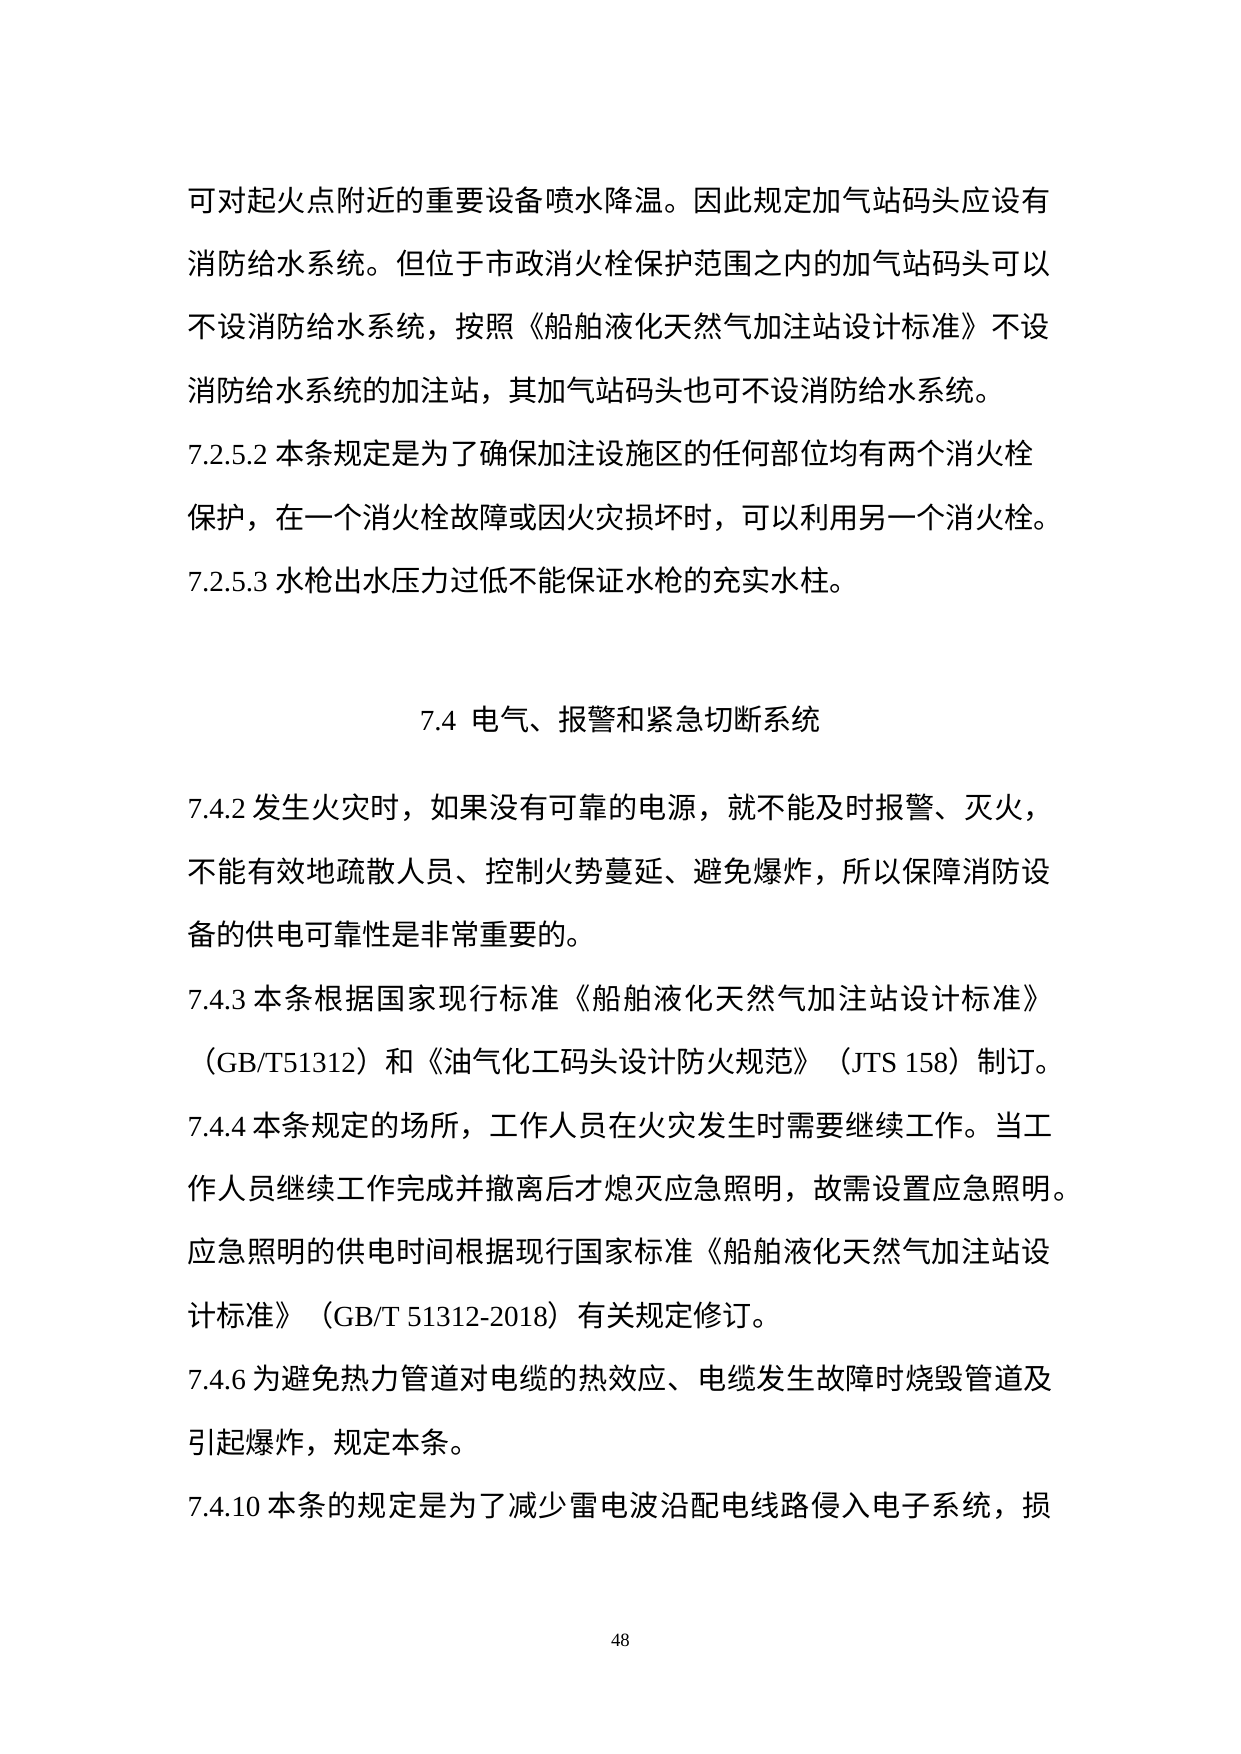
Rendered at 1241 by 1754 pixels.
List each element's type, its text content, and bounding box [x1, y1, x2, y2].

text 7.4 电气、报警和紧急切断系统 [187, 697, 1053, 739]
text 7.4.3本条根据国家现行标准《船舶液化天然气加注站设计标准》（GB/T51312）和《油气化工码头设计防火规范》（JTS 158）制订。 [187, 975, 1053, 1081]
text 7.4.2发生火灾时，如果没有可靠的电源，就不能及时报警、灭火，不能有效地疏散人员、控制火势蔓延、避免爆炸，所以保障消防设备的供电可靠性是非常重要的。 [187, 785, 1053, 954]
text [187, 177, 1053, 410]
text 7.2.5.2 本条规定是为了确保加注设施区的任何部位均有两个消火栓保护，在一个消火栓故障或因火灾损坏时，可以利用另一个消火栓。 [187, 431, 1053, 537]
text 7.4.4本条规定的场所，工作人员在火灾发生时需要继续工作。当工作人员继续工作完成并撤离后才熄灭应急照明，故需设置应急照明。应急照明的供电时间根据现行国家标准《船舶液化天然气加注站设计标准》（GB/T 51312-2018）有关规定修订。 [187, 1102, 1053, 1335]
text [187, 1483, 1053, 1525]
text 7.2.5.3 水枪出水压力过低不能保证水枪的充实水柱。 [187, 558, 1053, 600]
text 7.4.6为避免热力管道对电缆的热效应、电缆发生故障时烧毁管道及引起爆炸，规定本条。 [187, 1356, 1053, 1462]
